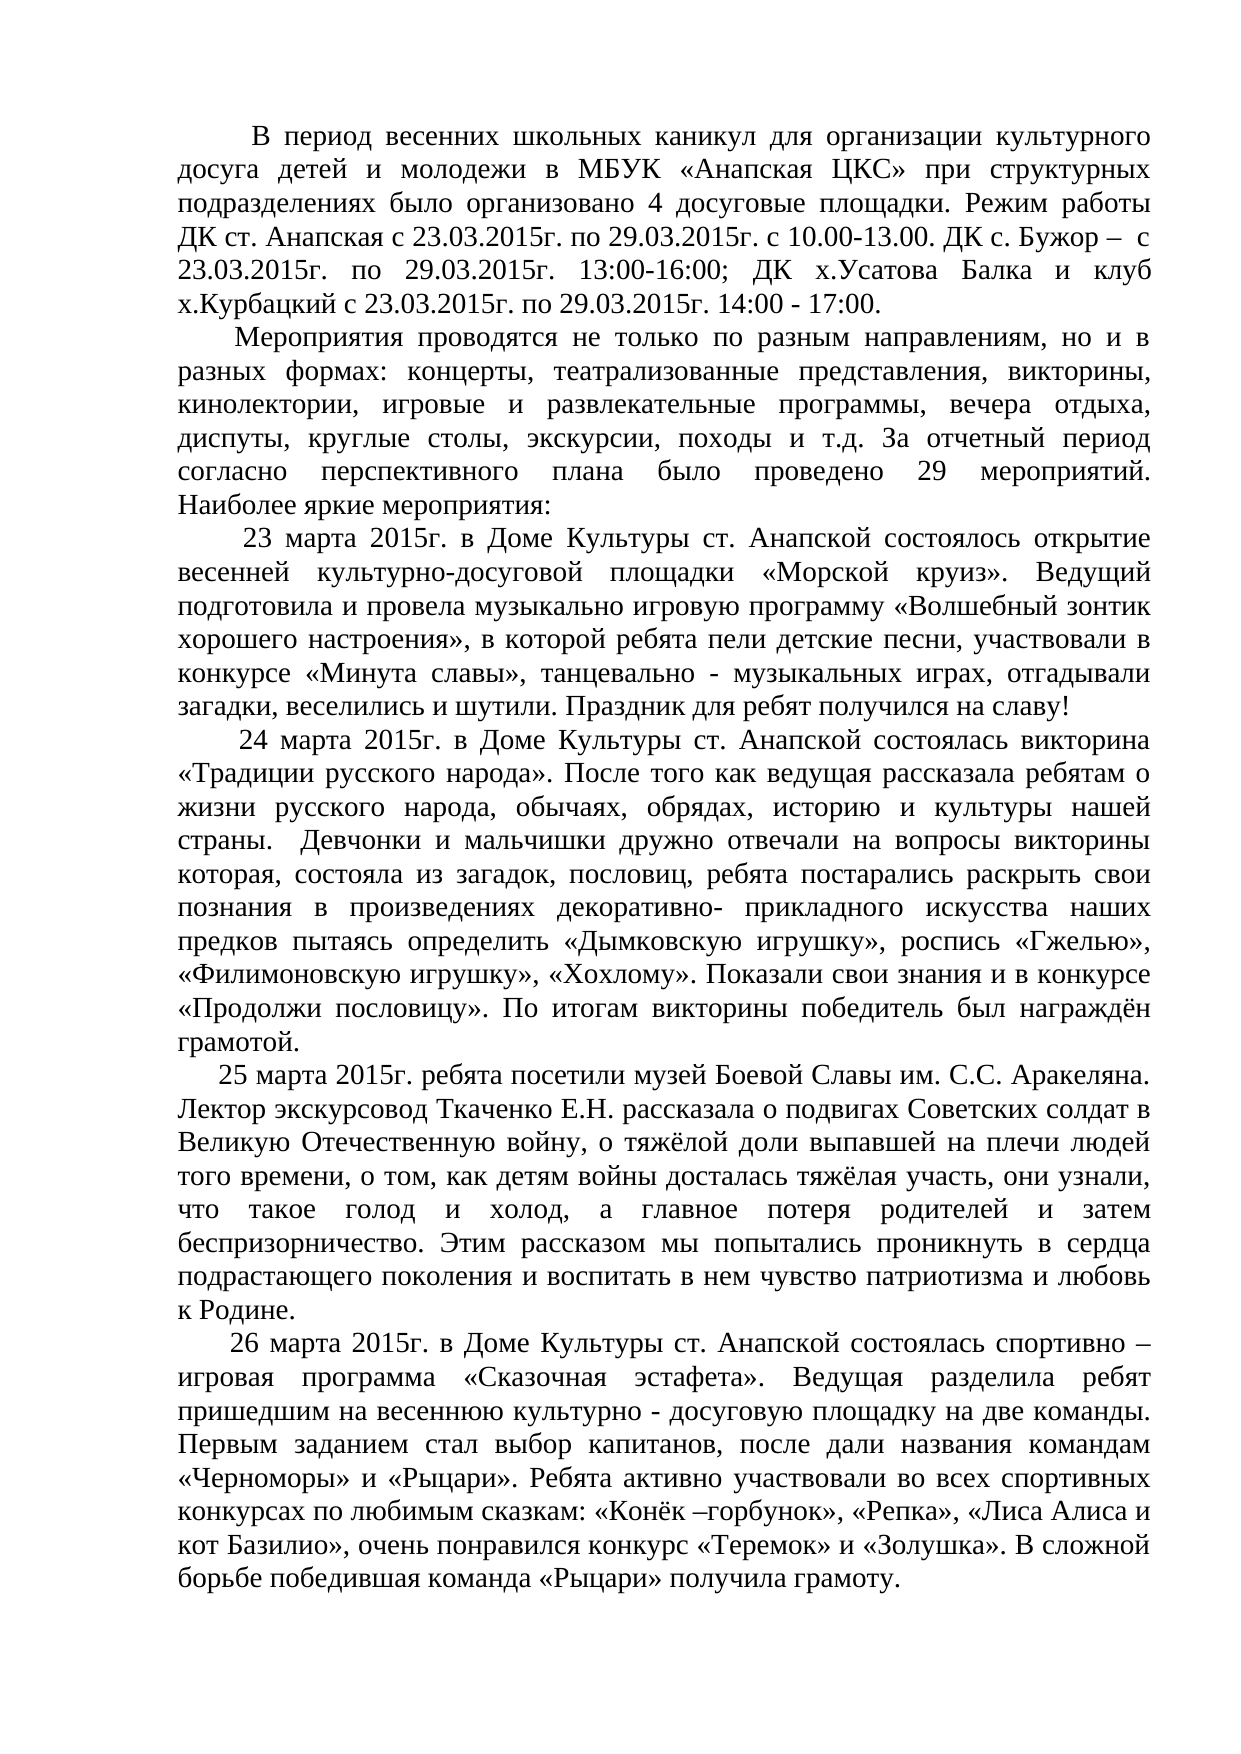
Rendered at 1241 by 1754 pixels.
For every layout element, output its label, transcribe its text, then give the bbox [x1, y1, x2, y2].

text В период весенних школьных каникул для организации культурного досуга детей и молодежи в МБУК «Анапская ЦКС» при структурных подразделениях было организовано 4 досуговые площадки. Режим работы ДК ст. Анапская с 23.03.2015г. по 29.03.2015г. с 10.00-13.00. ДК с. Бужор – с 23.03.2015г. по 29.03.2015г. 13:00-16:00; ДК х.Усатова Балка и клуб х.Курбацкий с 23.03.2015г. по 29.03.2015г. 14:00 - 17:00. [177, 118, 1152, 319]
text 24 марта 2015г. в Доме Культуры ст. Анапской состоялась викторина «Традиции русского народа». После того как ведущая рассказала ребятам о жизни русского народа, обычаях, обрядах, историю и культуры нашей страны. Девчонки и мальчишки дружно отвечали на вопросы викторины которая, состояла из загадок, пословиц, ребята постарались раскрыть свои познания в произведениях декоративно- прикладного искусства наших предков пытаясь определить «Дымковскую игрушку», роспись «Гжелью», «Филимоновскую игрушку», «Хохлому». Показали свои знания и в конкурсе «Продолжи пословицу». По итогам викторины победитель был награждён грамотой. [177, 722, 1152, 1057]
text 26 марта 2015г. в Доме Культуры ст. Анапской состоялась спортивно –игровая программа «Сказочная эстафета». Ведущая разделила ребят пришедшим на весеннюю культурно - досуговую площадку на две команды. Первым заданием стал выбор капитанов, после дали названия командам «Черноморы» и «Рыцари». Ребята активно участвовали во всех спортивных конкурсах по любимым сказкам: «Конёк –горбунок», «Репка», «Лиса Алиса и кот Базилио», очень понравился конкурс «Теремок» и «Золушка». В сложной борьбе победившая команда «Рыцари» получила грамоту. [177, 1326, 1152, 1594]
text 25 марта 2015г. ребята посетили музей Боевой Славы им. С.С. Аракеляна. Лектор экскурсовод Ткаченко Е.Н. рассказала о подвигах Советских солдат в Великую Отечественную войну, о тяжёлой доли выпавшей на плечи людей того времени, о том, как детям войны досталась тяжёлая участь, они узнали, что такое голод и холод, а главное потеря родителей и затем беспризорничество. Этим рассказом мы попытались проникнуть в сердца подрастающего поколения и воспитать в нем чувство патриотизма и любовь к Родине. [177, 1057, 1152, 1326]
text 23 марта 2015г. в Доме Культуры ст. Анапской состоялось открытие весенней культурно-досуговой площадки «Морской круиз». Ведущий подготовила и провела музыкально игровую программу «Волшебный зонтик хорошего настроения», в которой ребята пели детские песни, участвовали в конкурсе «Минута славы», танцевально - музыкальных играх, отгадывали загадки, веселились и шутили. Праздник для ребят получился на славу! [177, 521, 1152, 722]
text Мероприятия проводятся не только по разным направлениям, но и в разных формах: концерты, театрализованные представления, викторины, кинолектории, игровые и развлекательные программы, вечера отдыха, диспуты, круглые столы, экскурсии, походы и т.д. За отчетный период согласно перспективного плана было проведено 29 мероприятий. Наиболее яркие мероприятия: [177, 319, 1152, 521]
